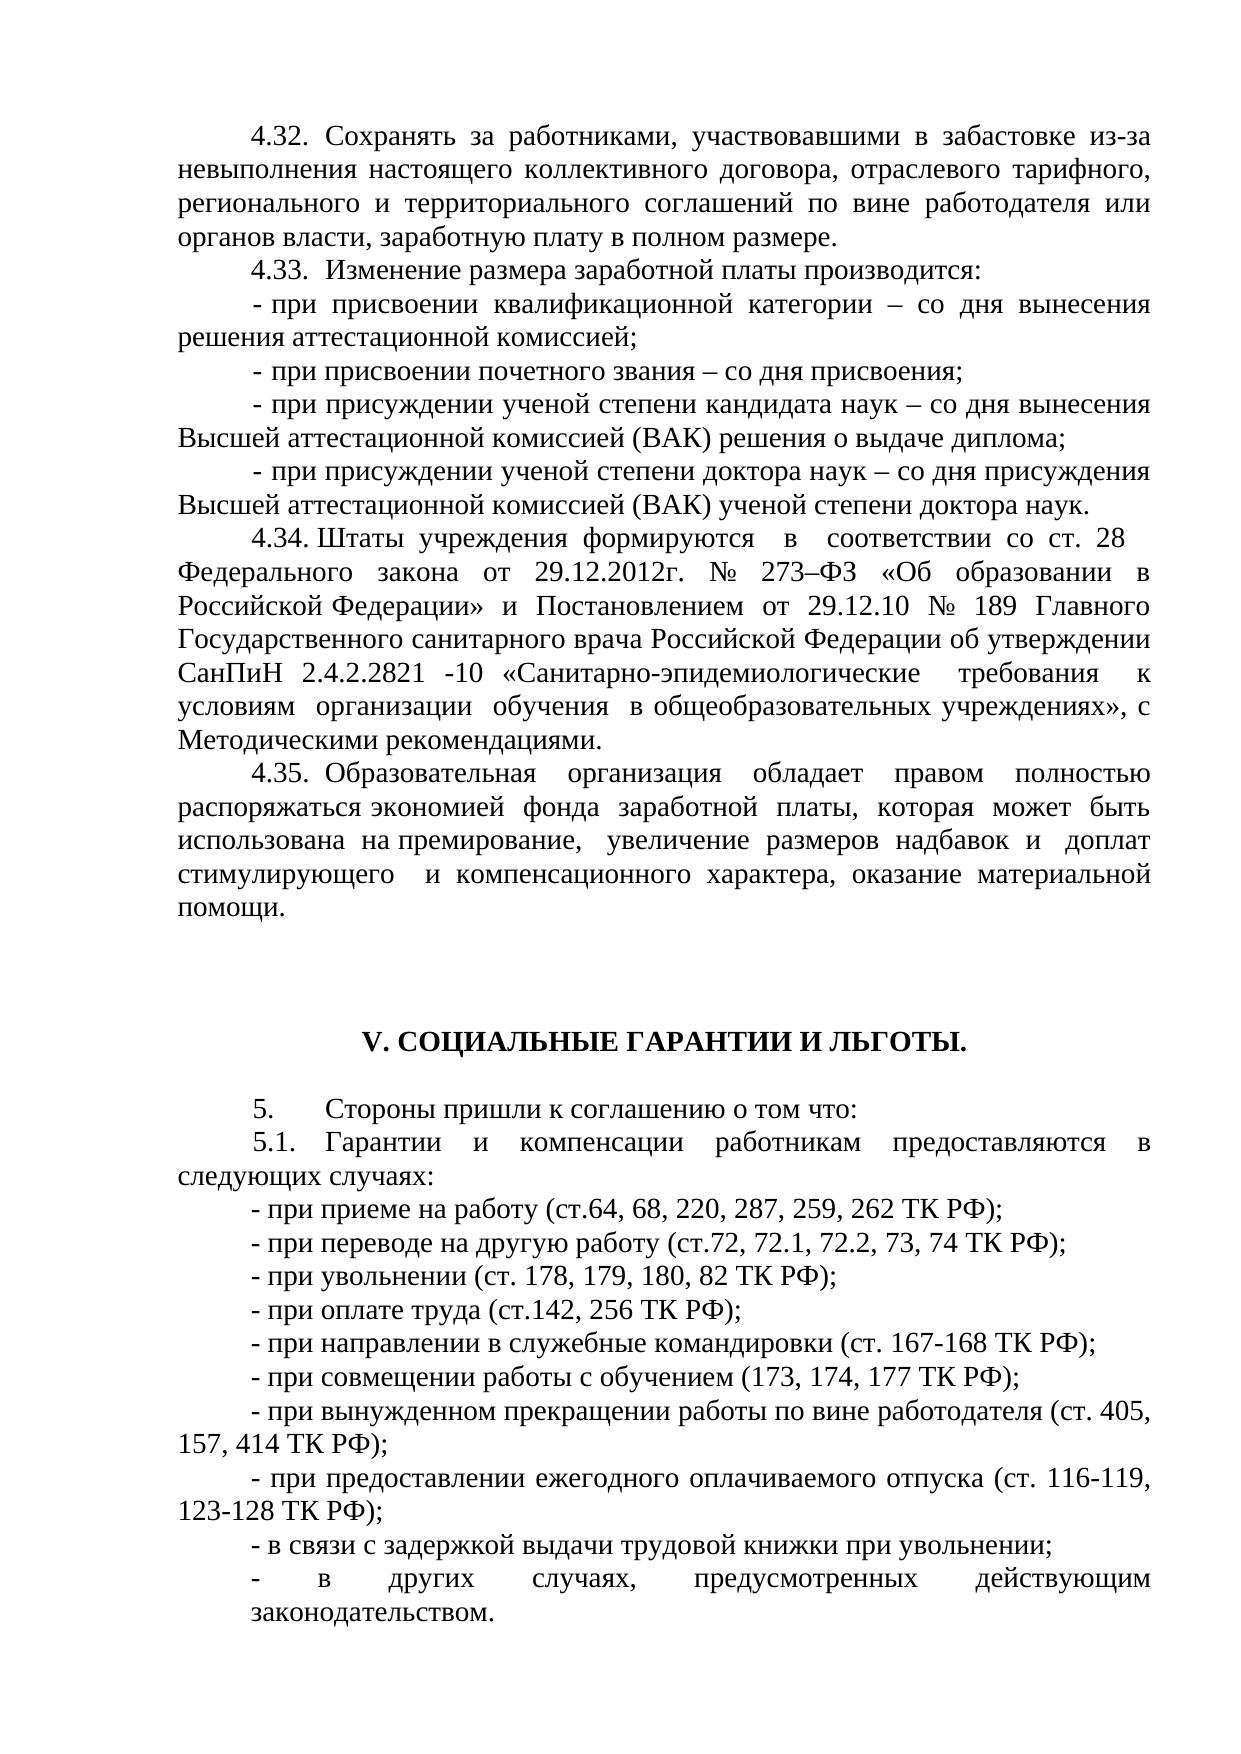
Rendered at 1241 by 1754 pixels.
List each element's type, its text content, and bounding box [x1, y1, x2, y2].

text - в связи с задержкой выдачи трудовой книжки при увольнении; [251, 1527, 1152, 1560]
text - при предоставлении ежегодного оплачиваемого отпуска (ст. 116-119, 123-128 ТК РФ); [177, 1460, 1152, 1527]
text - при увольнении (ст. 178, 179, 180, 82 ТК РФ); [251, 1258, 1152, 1292]
text 4.33. Изменение размера заработной платы производится: [177, 252, 1152, 286]
text - при совмещении работы с обучением (173, 174, 177 ТК РФ); [251, 1359, 1152, 1393]
list при присвоении квалификационной категории – со дня вынесения решения аттестационной комиссией; [177, 286, 1152, 353]
list при присуждении ученой степени доктора наук – со дня присуждения Высшей аттестационной комиссией (ВАК) ученой степени доктора наук. [177, 453, 1152, 521]
text 4.34. Штаты учреждения формируются в соответствии со ст. 28 [177, 521, 1152, 554]
text - при приеме на работу (ст.64, 68, 220, 287, 259, 262 ТК РФ); [251, 1191, 1152, 1225]
text 4.32. Сохранять за работниками, участвовавшими в забастовке из-за невыполнения настоящего коллективного договора, отраслевого тарифного, регионального и территориального соглашений по вине работодателя или органов власти, заработную плату в полном размере. [177, 118, 1152, 252]
text - при переводе на другую работу (ст.72, 72.1, 72.2, 73, 74 ТК РФ); [251, 1225, 1152, 1258]
text 4.35. Образовательная организация обладает правом полностью распоряжаться экономией фонда заработной платы, которая может быть использована на премирование, увеличение размеров надбавок и доплат стимулирующего и компенсационного характера, оказание материальной помощи. [177, 755, 1152, 923]
text 5.1. Гарантии и компенсации работникам предоставляются в следующих случаях: [177, 1124, 1152, 1191]
text Федерального закона от 29.12.2012г. № 273–ФЗ «Об образовании в Российской Федерации» и Постановлением от 29.12.10 № 189 Главного Государственного санитарного врача Российской Федерации об утверждении СанПиН 2.4.2.2821 -10 «Санитарно-эпидемиологические требования к условиям организации обучения в общеобразовательных учреждениях», с Методическими рекомендациями. [177, 554, 1152, 755]
list при присуждении ученой степени кандидата наук – со дня вынесения Высшей аттестационной комиссией (ВАК) решения о выдаче диплома; [177, 386, 1152, 453]
text - при вынужденном прекращении работы по вине работодателя (ст. 405, 157, 414 ТК РФ); [177, 1393, 1152, 1460]
text - при направлении в служебные командировки (ст. 167-168 ТК РФ); [251, 1326, 1152, 1359]
text 5. Стороны пришли к соглашению о том что: [177, 1091, 1152, 1124]
text - в других случаях, предусмотренных действующим законодательством. [251, 1560, 1152, 1627]
text - при оплате труда (ст.142, 256 ТК РФ); [251, 1292, 1152, 1326]
list при присвоении почетного звания – со дня присвоения; [177, 353, 1152, 386]
text V. Социальные гарантии и льготы. [177, 1024, 1152, 1057]
